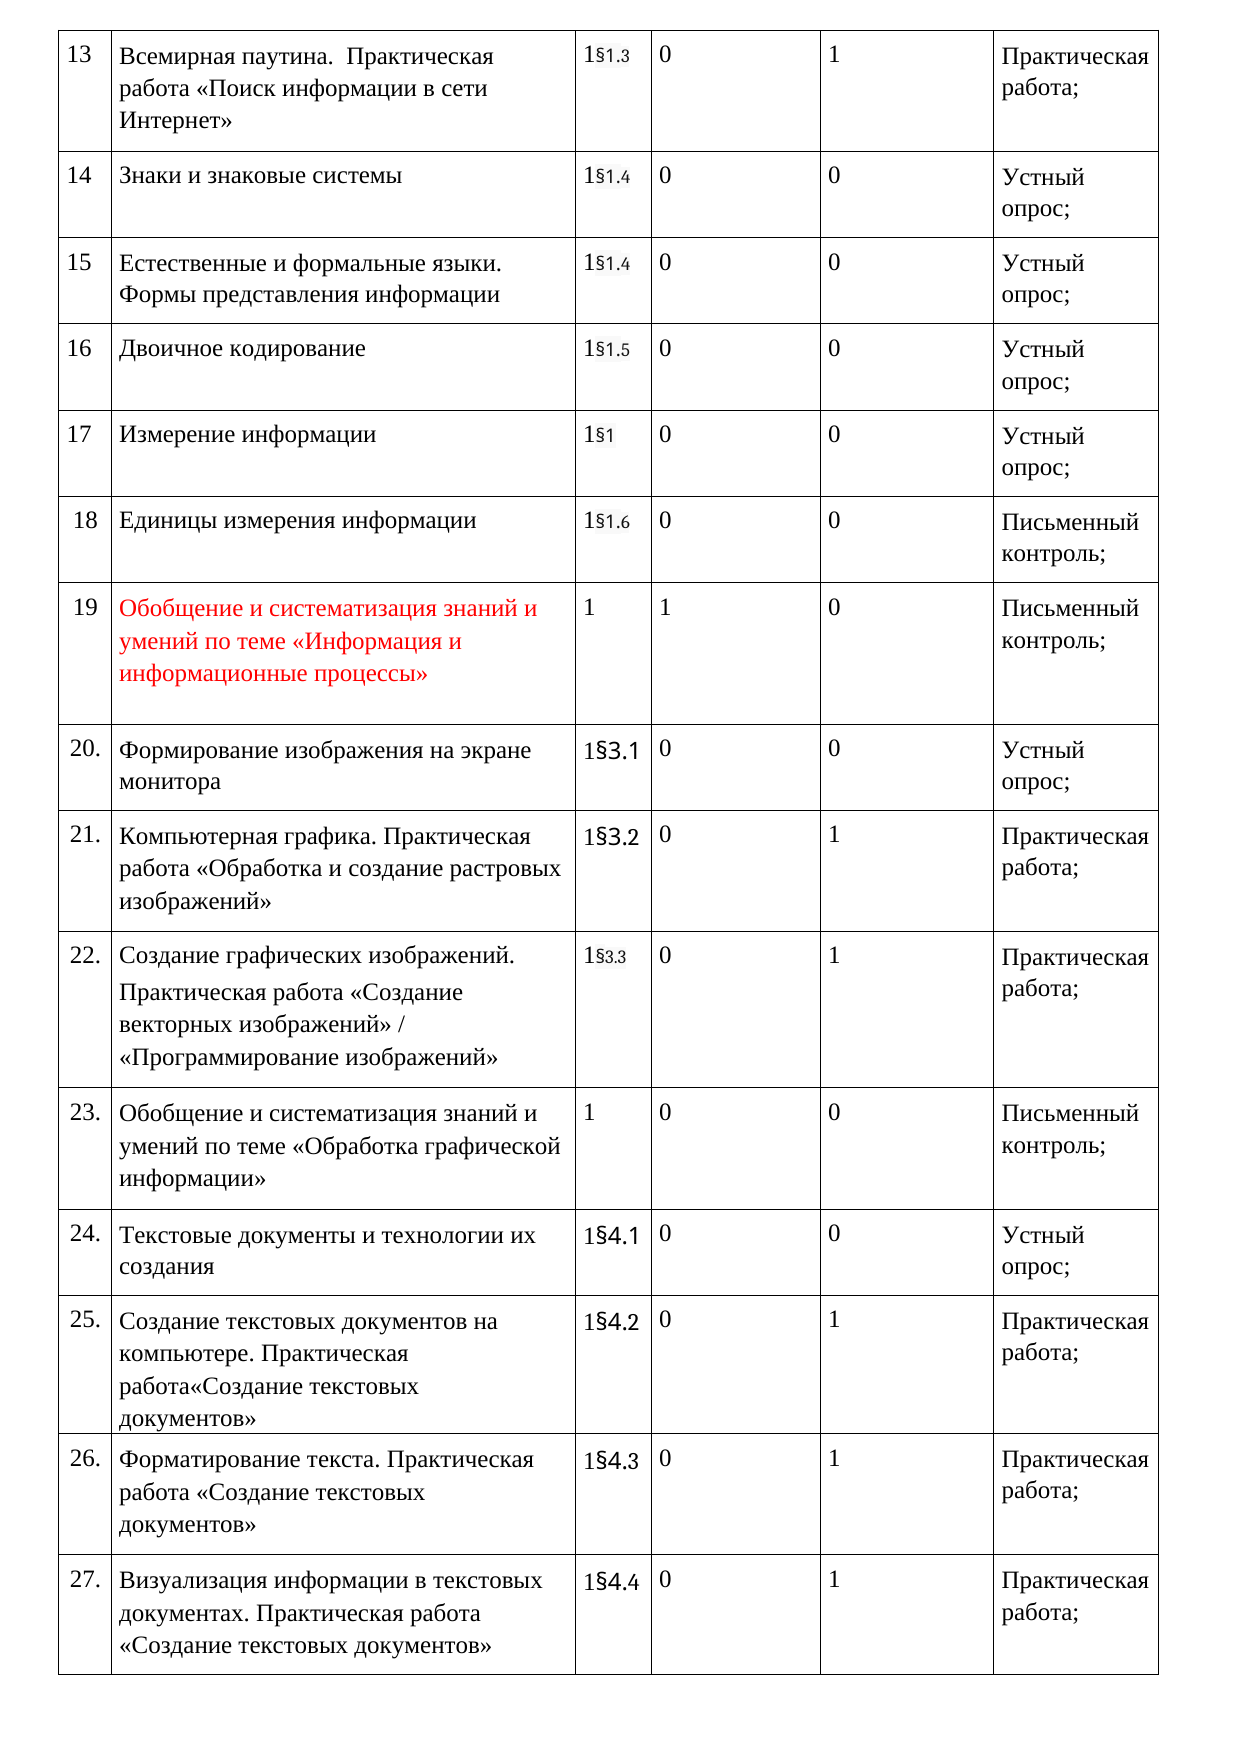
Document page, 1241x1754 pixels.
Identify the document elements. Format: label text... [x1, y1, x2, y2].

table_cell 0 [652, 1434, 820, 1554]
table_cell 1§1.4 [576, 238, 651, 323]
table_cell 14 [59, 152, 111, 237]
table_cell 1 [576, 583, 651, 723]
table_cell 1 [821, 31, 993, 151]
table_cell 27. [59, 1555, 111, 1673]
table_cell 0 [652, 238, 820, 323]
table_cell 1§1 [576, 411, 651, 496]
table_cell 1§1.6 [576, 497, 651, 582]
table_cell 0 [652, 932, 820, 1087]
table_cell 26. [59, 1434, 111, 1554]
table_cell Письменный контроль; [994, 497, 1158, 582]
table_cell 0 [652, 1088, 820, 1209]
table_cell 0 [821, 152, 993, 237]
table_cell 1 [821, 1555, 993, 1673]
table_cell Устный опрос; [994, 324, 1158, 409]
table_cell 1§1.3 [576, 31, 651, 151]
table_cell 1 [821, 932, 993, 1087]
table_cell 1 [821, 1296, 993, 1433]
table_cell Формирование изображения на экране монитора [112, 725, 575, 810]
table_cell 1§1.4 [576, 152, 651, 237]
table_cell 0 [821, 1210, 993, 1295]
table_cell Знаки и знаковые системы [112, 152, 575, 237]
table_cell Практическая работа; [994, 932, 1158, 1087]
table_cell 0 [652, 811, 820, 931]
table_cell Практическая работа; [994, 1296, 1158, 1433]
table_cell 0 [821, 725, 993, 810]
table_cell 0 [652, 31, 820, 151]
table_cell Устный опрос; [994, 1210, 1158, 1295]
table_cell Устный опрос; [994, 238, 1158, 323]
table_cell 1§1.5 [576, 324, 651, 409]
table_cell 0 [652, 497, 820, 582]
table_cell 0 [821, 324, 993, 409]
table_cell 0 [652, 411, 820, 496]
table_cell 0 [652, 1296, 820, 1433]
table_cell 1§3.2 [576, 811, 651, 931]
table_cell Устный опрос; [994, 411, 1158, 496]
table_cell 1§4.1 [576, 1210, 651, 1295]
table_cell 0 [652, 725, 820, 810]
table_cell Устный опрос; [994, 725, 1158, 810]
table_cell 21. [59, 811, 111, 931]
table_cell Письменный контроль; [994, 1088, 1158, 1209]
table_cell 0 [821, 238, 993, 323]
table_cell Письменный контроль; [994, 583, 1158, 723]
table_cell 1§4.4 [576, 1555, 651, 1673]
table_cell 23. [59, 1088, 111, 1209]
table_cell 24. [59, 1210, 111, 1295]
table_cell 0 [652, 324, 820, 409]
table_cell 18 [59, 497, 111, 582]
table_cell 19 [59, 583, 111, 723]
table_cell 15 [59, 238, 111, 323]
table_cell Создание графических изображений. Практическая работа «Создание векторных изображений» / «Программирование изображений» [112, 932, 575, 1087]
table_cell Устный опрос; [994, 152, 1158, 237]
table_cell 0 [821, 583, 993, 723]
table_cell Естественные и формальные языки. Формы представления информации [112, 238, 575, 323]
table_cell Измерение информации [112, 411, 575, 496]
table_cell 0 [652, 1210, 820, 1295]
table_cell 0 [652, 1555, 820, 1673]
table_cell 1§3.3 [576, 932, 651, 1087]
table_cell 1§4.3 [576, 1434, 651, 1554]
table_cell Практическая работа; [994, 31, 1158, 151]
table_cell Текстовые документы и технологии их создания [112, 1210, 575, 1295]
table_cell Создание текстовых документов на компьютере. Практическая работа«Создание текстовых документов» [112, 1296, 575, 1433]
table_cell 17 [59, 411, 111, 496]
table_cell 22. [59, 932, 111, 1087]
table_cell 1 [821, 1434, 993, 1554]
table_cell Практическая работа; [994, 1434, 1158, 1554]
table_cell 0 [652, 152, 820, 237]
table_cell 1 [652, 583, 820, 723]
table_cell 13 [59, 31, 111, 151]
table_cell Компьютерная графика. Практическая работа «Обработка и создание растровых изображений» [112, 811, 575, 931]
table_cell 0 [821, 497, 993, 582]
table_cell Всемирная паутина. Практическая работа «Поиск информации в сети Интернет» [112, 31, 575, 151]
table_cell Обобщение и систематизация знаний и умений по теме «Обработка графической информации» [112, 1088, 575, 1209]
table_cell 16 [59, 324, 111, 409]
table_cell Форматирование текста. Практическая работа «Создание текстовых документов» [112, 1434, 575, 1554]
table_cell 20. [59, 725, 111, 810]
table_cell 1 [821, 811, 993, 931]
table_cell 0 [821, 411, 993, 496]
table_cell 1§3.1 [576, 725, 651, 810]
table_cell 1§4.2 [576, 1296, 651, 1433]
table_cell Практическая работа; [994, 1555, 1158, 1673]
table_cell 25. [59, 1296, 111, 1433]
table_cell Практическая работа; [994, 811, 1158, 931]
table_cell 1 [576, 1088, 651, 1209]
table_cell Двоичное кодирование [112, 324, 575, 409]
table_cell Визуализация информации в текстовых документах. Практическая работа «Создание текстовых документов» [112, 1555, 575, 1673]
table_cell 0 [821, 1088, 993, 1209]
table_cell Обобщение и систематизация знаний и умений по теме «Информация и информационные процессы» [112, 583, 575, 723]
table_cell Единицы измерения информации [112, 497, 575, 582]
